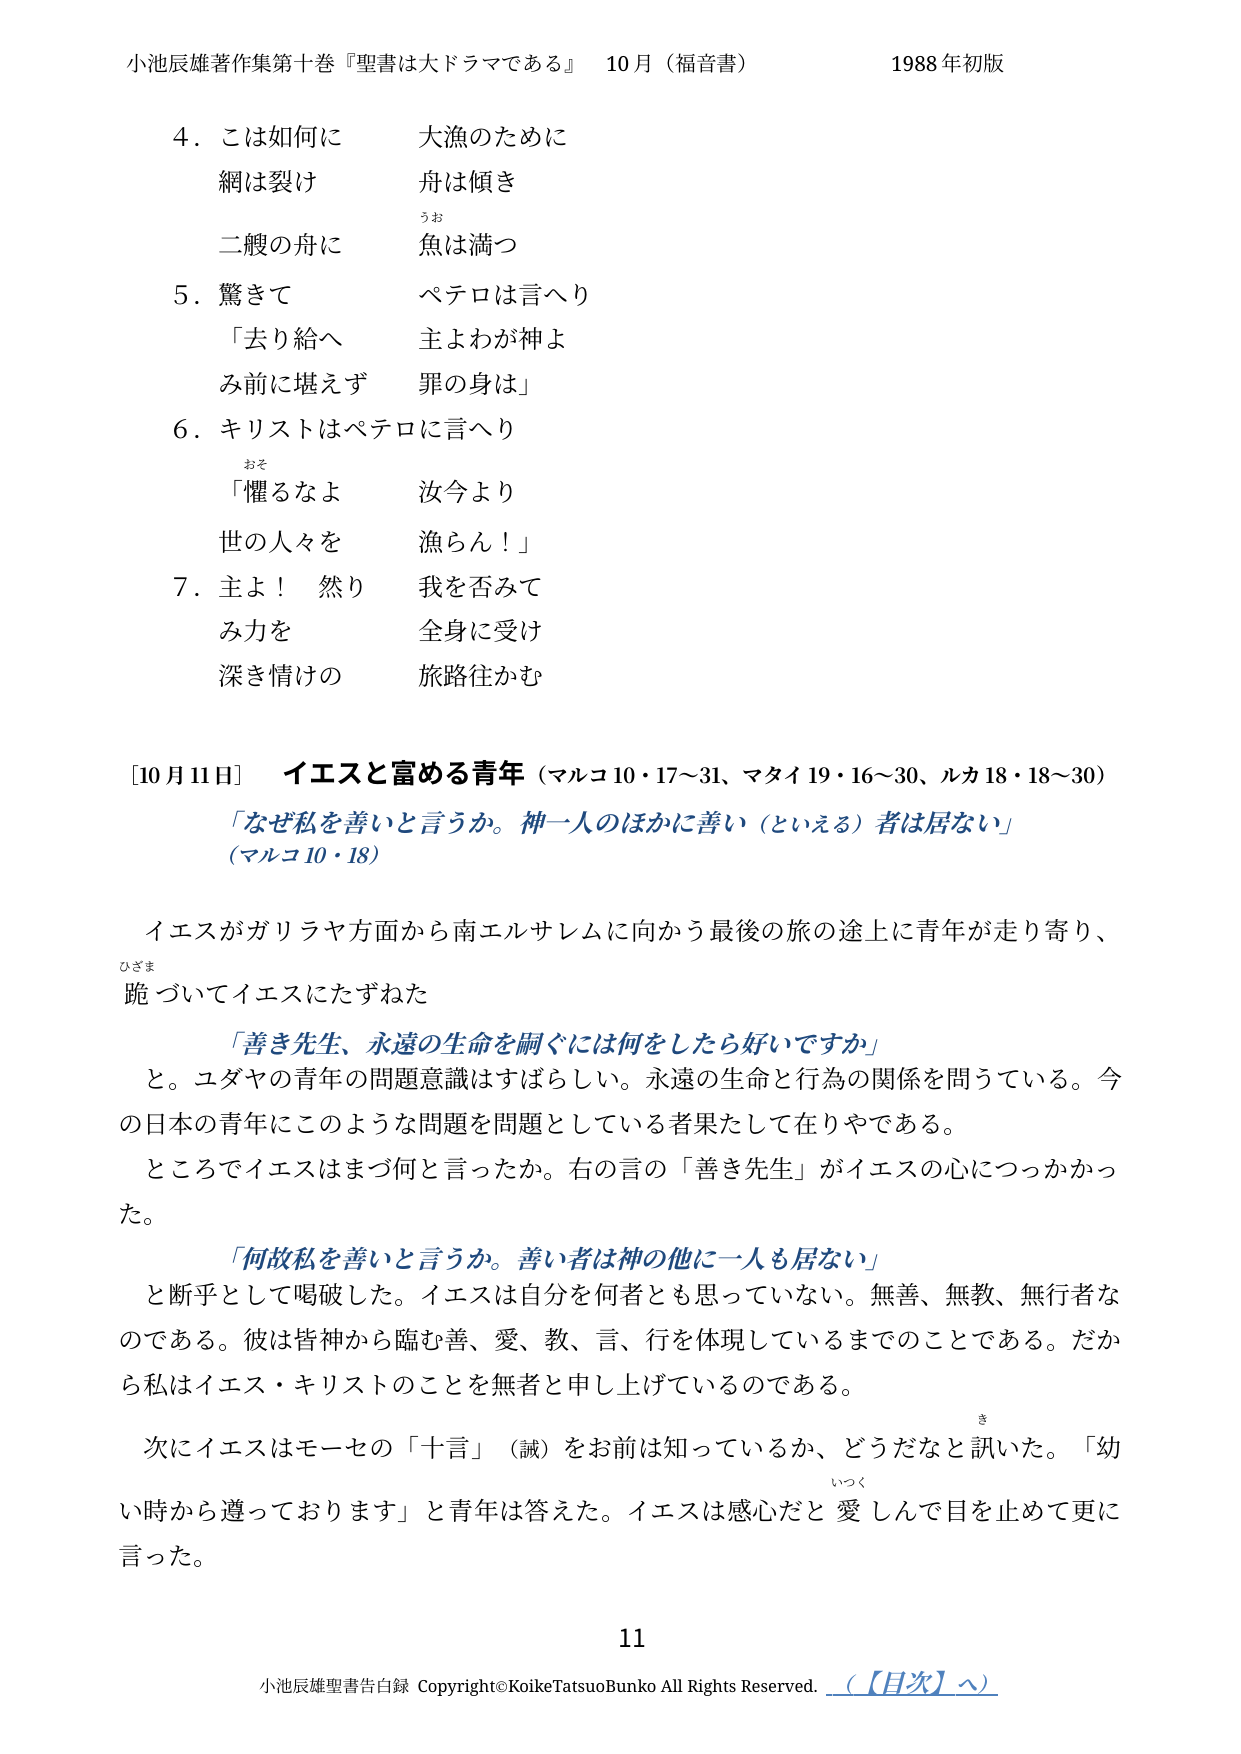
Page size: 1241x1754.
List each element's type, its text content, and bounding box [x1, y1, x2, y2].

text 世の人々を 漁らん！」 [218, 522, 1072, 558]
text 「なぜ私を善いと言うか。神一人のほかに善い（といえる）者は居ない」（マルコ10・18） [216, 804, 1024, 869]
text 網は裂け 舟は傾き [218, 163, 1072, 199]
text 「るなよ 汝今より [218, 455, 1072, 509]
text と。ユダヤの青年の問題意識はすばらしい。永遠の生命と行為の関係を問うている。今の日本の青年にこのような問題を問題としている者果たして在りやである。 [118, 1060, 1122, 1141]
text 深き情けの 旅路往かむ [218, 657, 1072, 693]
text ７．主よ！ 然り 我を否みて [168, 567, 1072, 603]
text 「善き先生、永遠の生命を嗣ぐには何をしたら好いですか」 [216, 1024, 1024, 1060]
text 「何故私を善いと言うか。善い者は神の他に一人も居ない」 [216, 1240, 1024, 1276]
subtitle ［10月11日］ イエスと富める青年（マルコ10・17～31、マタイ19・16～30、ルカ18・18～30） [118, 752, 1122, 791]
text ６．キリストは ペテロに言へり [168, 410, 1072, 446]
text 「去り給へ 主よわが神よ [218, 320, 1072, 356]
text 次にイエスはモーセの「十言」（誡）をお前は知っているか、どうだなといた。「幼い時から遵っております」と青年は答えた。イエスは感心だとしんで目を止めて更に言った。 [118, 1410, 1122, 1572]
text み力を 全身に受け [218, 612, 1072, 648]
text み前に堪えず 罪の身は」 [218, 365, 1072, 401]
text ところでイエスはまづ何と言ったか。右の言の「善き先生」がイエスの心につっかかった。 [118, 1150, 1122, 1231]
text ５．驚きて ペテロは言へり [168, 275, 1072, 311]
text と断乎として喝破した。イエスは自分を何者とも思っていない。無善、無教、無行者なのである。彼は皆神から臨む善、愛、教、言、行を体現しているまでのことである。だから私はイエス・キリストのことを無者と申し上げているのである。 [118, 1276, 1122, 1401]
text 二艘の舟に は満つ [218, 208, 1072, 262]
text ４．こは如何に 大漁のために [168, 118, 1072, 154]
text イエスがガリラヤ方面から南エルサレムに向かう最後の旅の途上に青年が走り寄り、づいてイエスにたずねた [118, 912, 1122, 1011]
